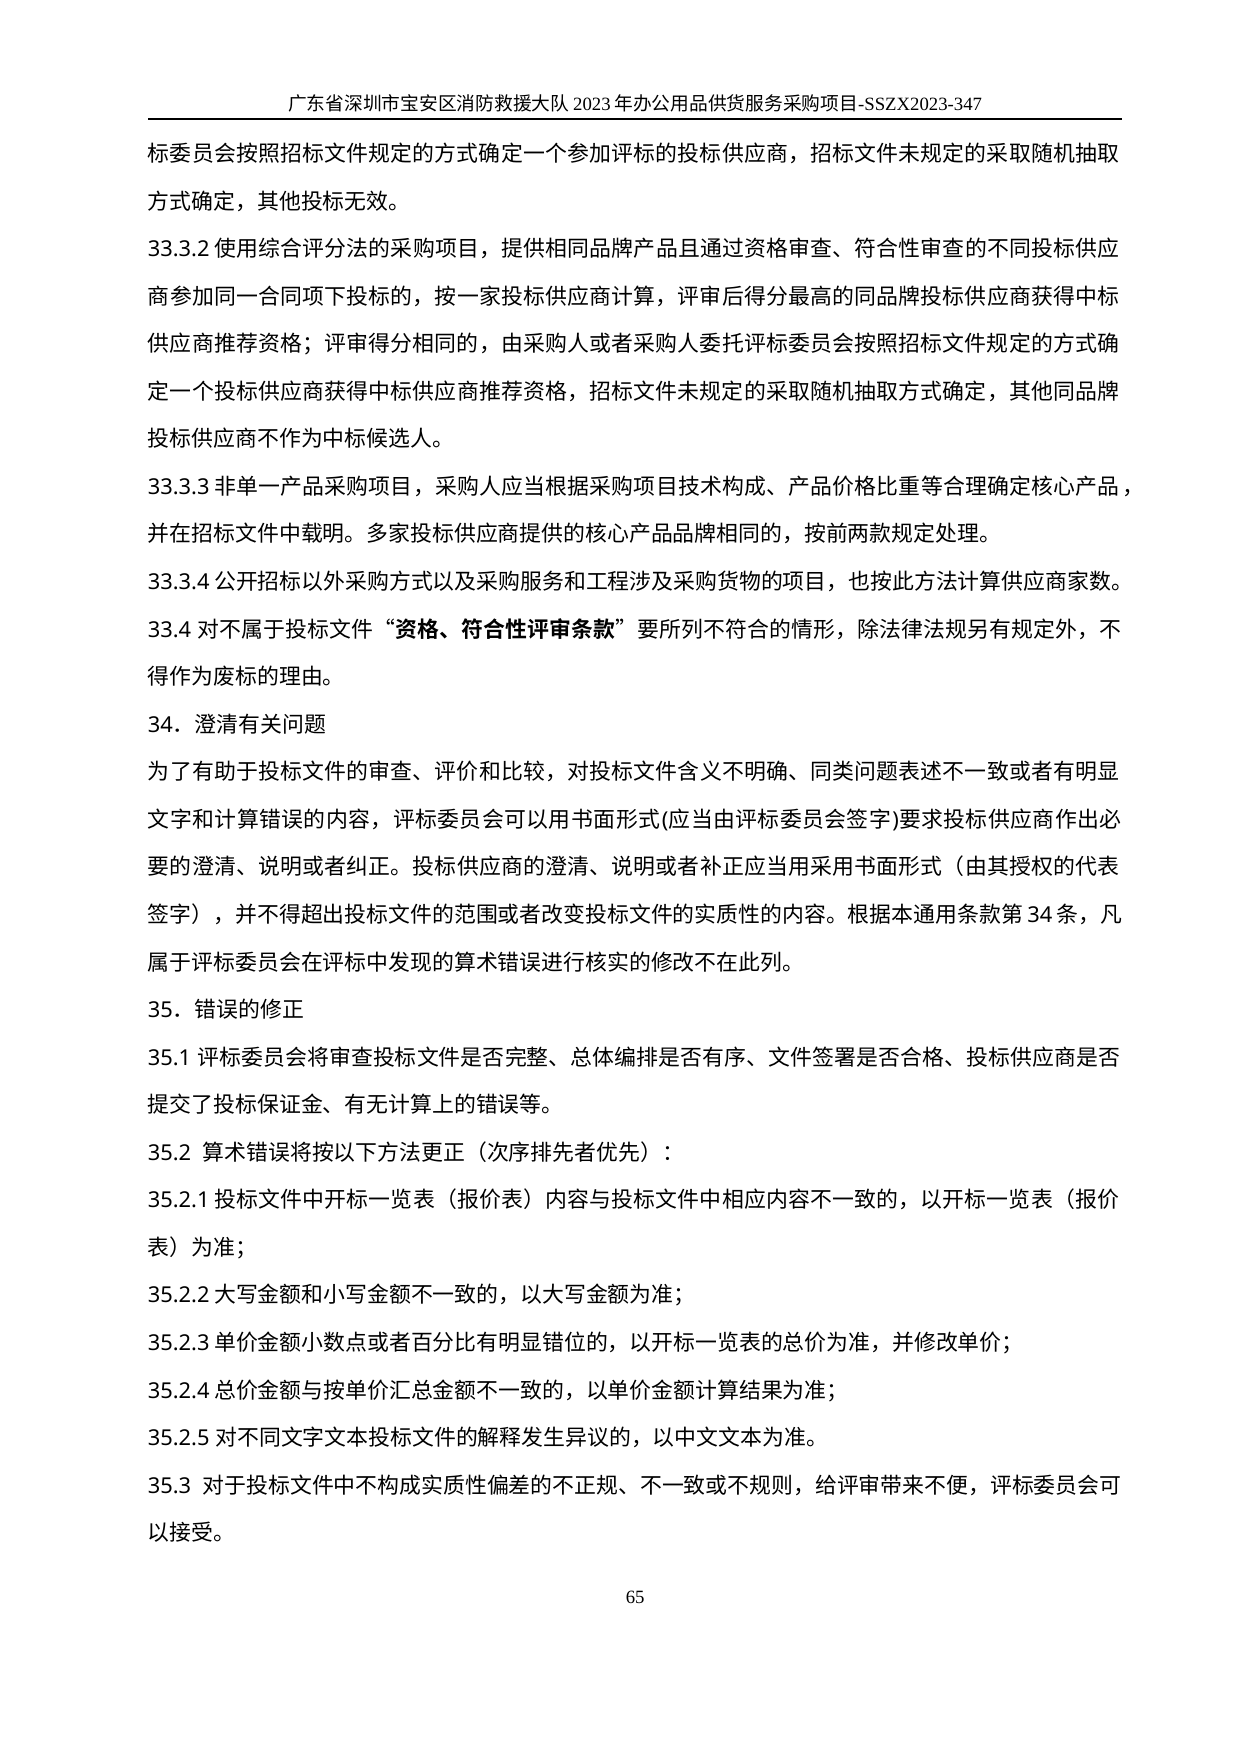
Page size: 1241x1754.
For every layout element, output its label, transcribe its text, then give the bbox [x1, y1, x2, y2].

text 35.2.3单价金额小数点或者百分比有明显错位的，以开标一览表的总价为准，并修改单价； [148, 1325, 1122, 1357]
text 35.2.5 对不同文字文本投标文件的解释发生异议的，以中文文本为准。 [148, 1420, 1122, 1452]
text 35.2 算术错误将按以下方法更正（次序排先者优先）： [148, 1135, 1122, 1166]
text 35.2.4总价金额与按单价汇总金额不一致的，以单价金额计算结果为准； [148, 1373, 1122, 1404]
text 34．澄清有关问题 [148, 707, 1122, 738]
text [148, 136, 1122, 215]
text 35.2.1投标文件中开标一览表（报价表）内容与投标文件中相应内容不一致的，以开标一览表（报价表）为准； [148, 1182, 1122, 1262]
text 33.4 对不属于投标文件“资格、符合性评审条款”要所列不符合的情形，除法律法规另有规定外，不得作为废标的理由。 [148, 612, 1122, 691]
text 35.2.2大写金额和小写金额不一致的，以大写金额为准； [148, 1277, 1122, 1309]
text 35．错误的修正 [148, 992, 1122, 1024]
text 为了有助于投标文件的审查、评价和比较，对投标文件含义不明确、同类问题表述不一致或者有明显文字和计算错误的内容，评标委员会可以用书面形式(应当由评标委员会签字)要求投标供应商作出必要的澄清、说明或者纠正。投标供应商的澄清、说明或者补正应当用采用书面形式（由其授权的代表签字），并不得超出投标文件的范围或者改变投标文件的实质性的内容。根据本通用条款第34条，凡属于评标委员会在评标中发现的算术错误进行核实的修改不在此列。 [148, 754, 1122, 976]
text 35.3 对于投标文件中不构成实质性偏差的不正规、不一致或不规则，给评审带来不便，评标委员会可以接受。 [148, 1468, 1122, 1547]
text 33.3.3非单一产品采购项目，采购人应当根据采购项目技术构成、产品价格比重等合理确定核心产品，并在招标文件中载明。多家投标供应商提供的核心产品品牌相同的，按前两款规定处理。 [148, 469, 1122, 548]
text 33.3.2使用综合评分法的采购项目，提供相同品牌产品且通过资格审查、符合性审查的不同投标供应商参加同一合同项下投标的，按一家投标供应商计算，评审后得分最高的同品牌投标供应商获得中标供应商推荐资格；评审得分相同的，由采购人或者采购人委托评标委员会按照招标文件规定的方式确定一个投标供应商获得中标供应商推荐资格，招标文件未规定的采取随机抽取方式确定，其他同品牌投标供应商不作为中标候选人。 [148, 231, 1122, 453]
text 35.1 评标委员会将审查投标文件是否完整、总体编排是否有序、文件签署是否合格、投标供应商是否提交了投标保证金、有无计算上的错误等。 [148, 1039, 1122, 1119]
text 33.3.4公开招标以外采购方式以及采购服务和工程涉及采购货物的项目，也按此方法计算供应商家数。 [148, 564, 1122, 596]
